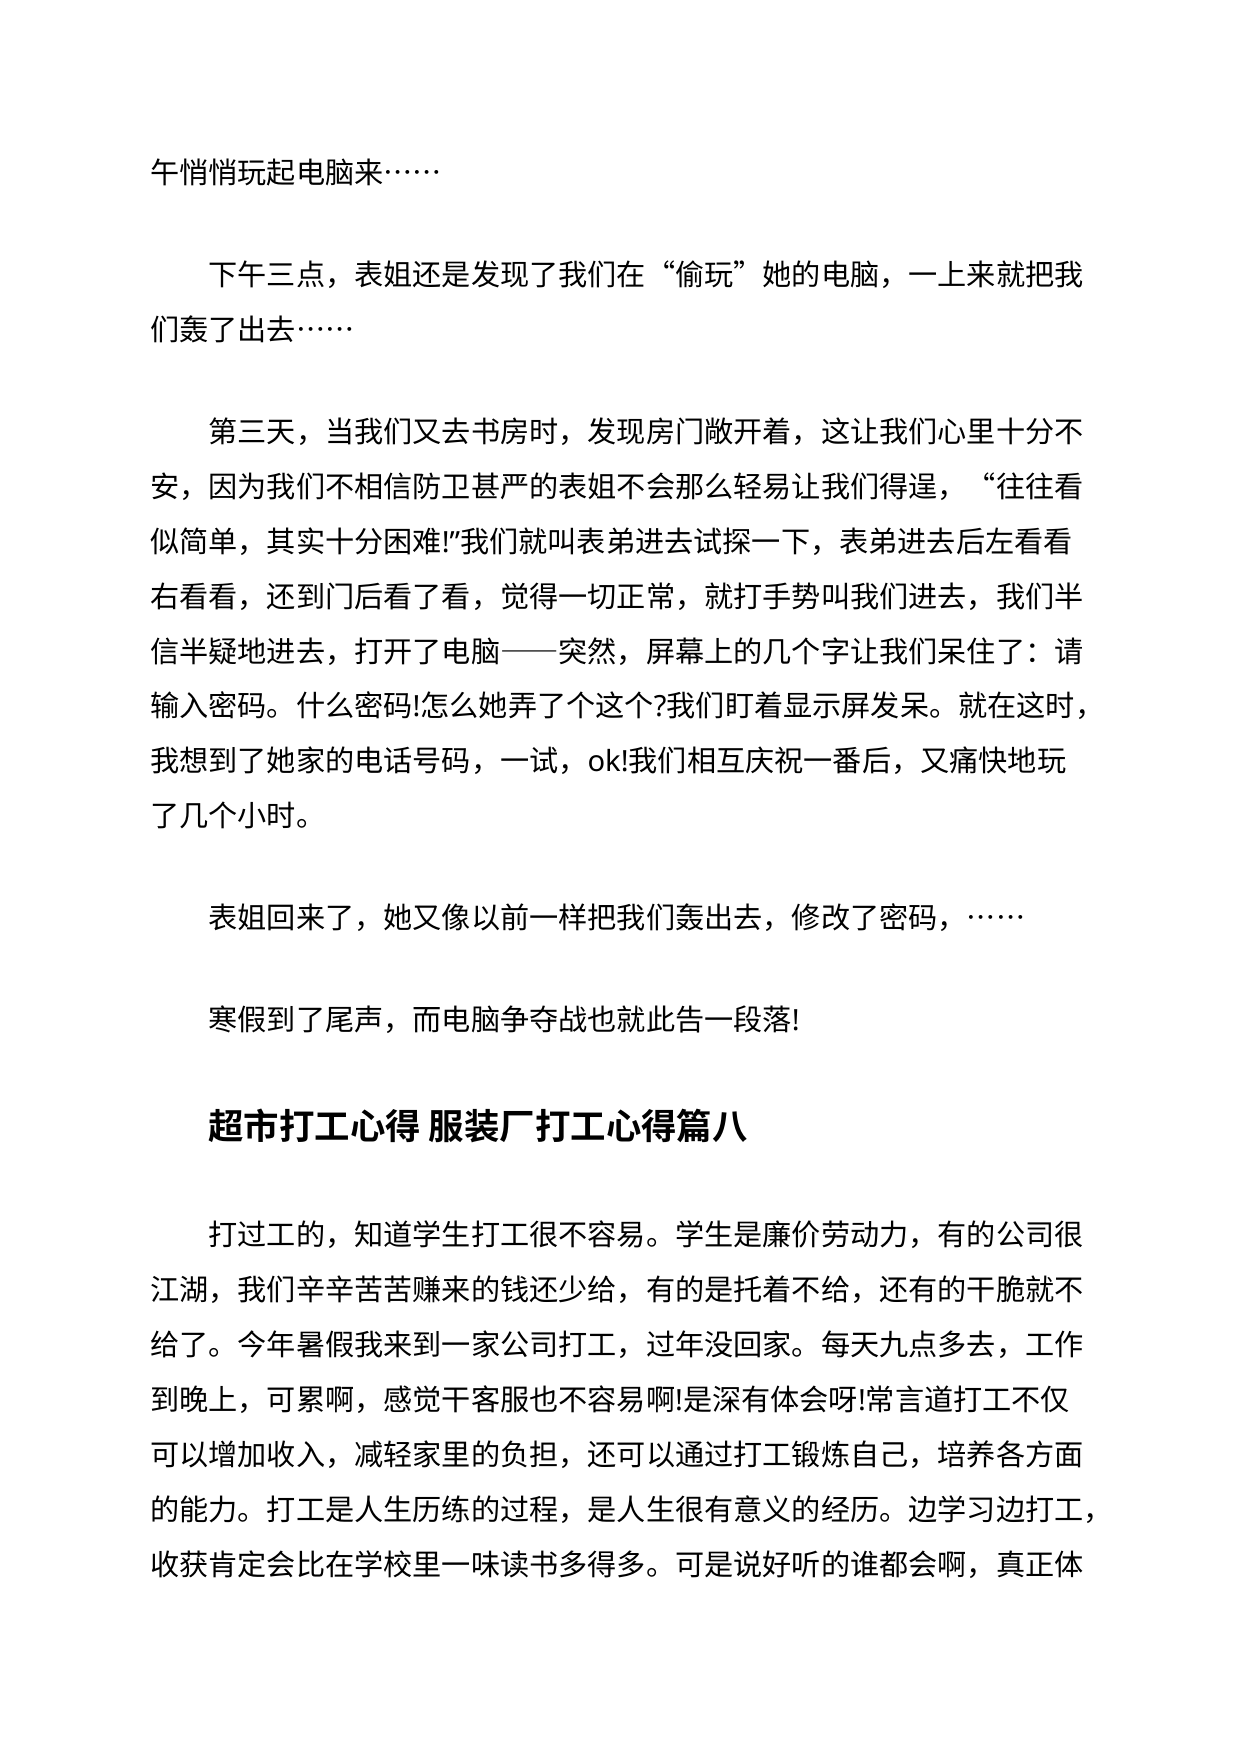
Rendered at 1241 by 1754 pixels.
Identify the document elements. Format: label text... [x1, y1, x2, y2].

text 表姐回来了，她又像以前一样把我们轰出去，修改了密码，…… [150, 895, 1090, 937]
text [150, 150, 1090, 192]
text 第三天，当我们又去书房时，发现房门敞开着，这让我们心里十分不安，因为我们不相信防卫甚严的表姐不会那么轻易让我们得逞，“往往看似简单，其实十分困难!”我们就叫表弟进去试探一下，表弟进去后左看看右看看，还到门后看了看，觉得一切正常，就打手势叫我们进去，我们半信半疑地进去，打开了电脑——突然，屏幕上的几个字让我们呆住了：请输入密码。什么密码!怎么她弄了个这个?我们盯着显示屏发呆。就在这时，我想到了她家的电话号码，一试，ok!我们相互庆祝一番后，又痛快地玩了几个小时。 [150, 408, 1090, 835]
text 下午三点，表姐还是发现了我们在“偷玩”她的电脑，一上来就把我们轰了出去…… [150, 252, 1090, 349]
text 超市打工心得 服装厂打工心得篇八 [150, 1098, 1090, 1150]
text 寒假到了尾声，而电脑争夺战也就此告一段落! [150, 997, 1090, 1039]
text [150, 1212, 1090, 1584]
